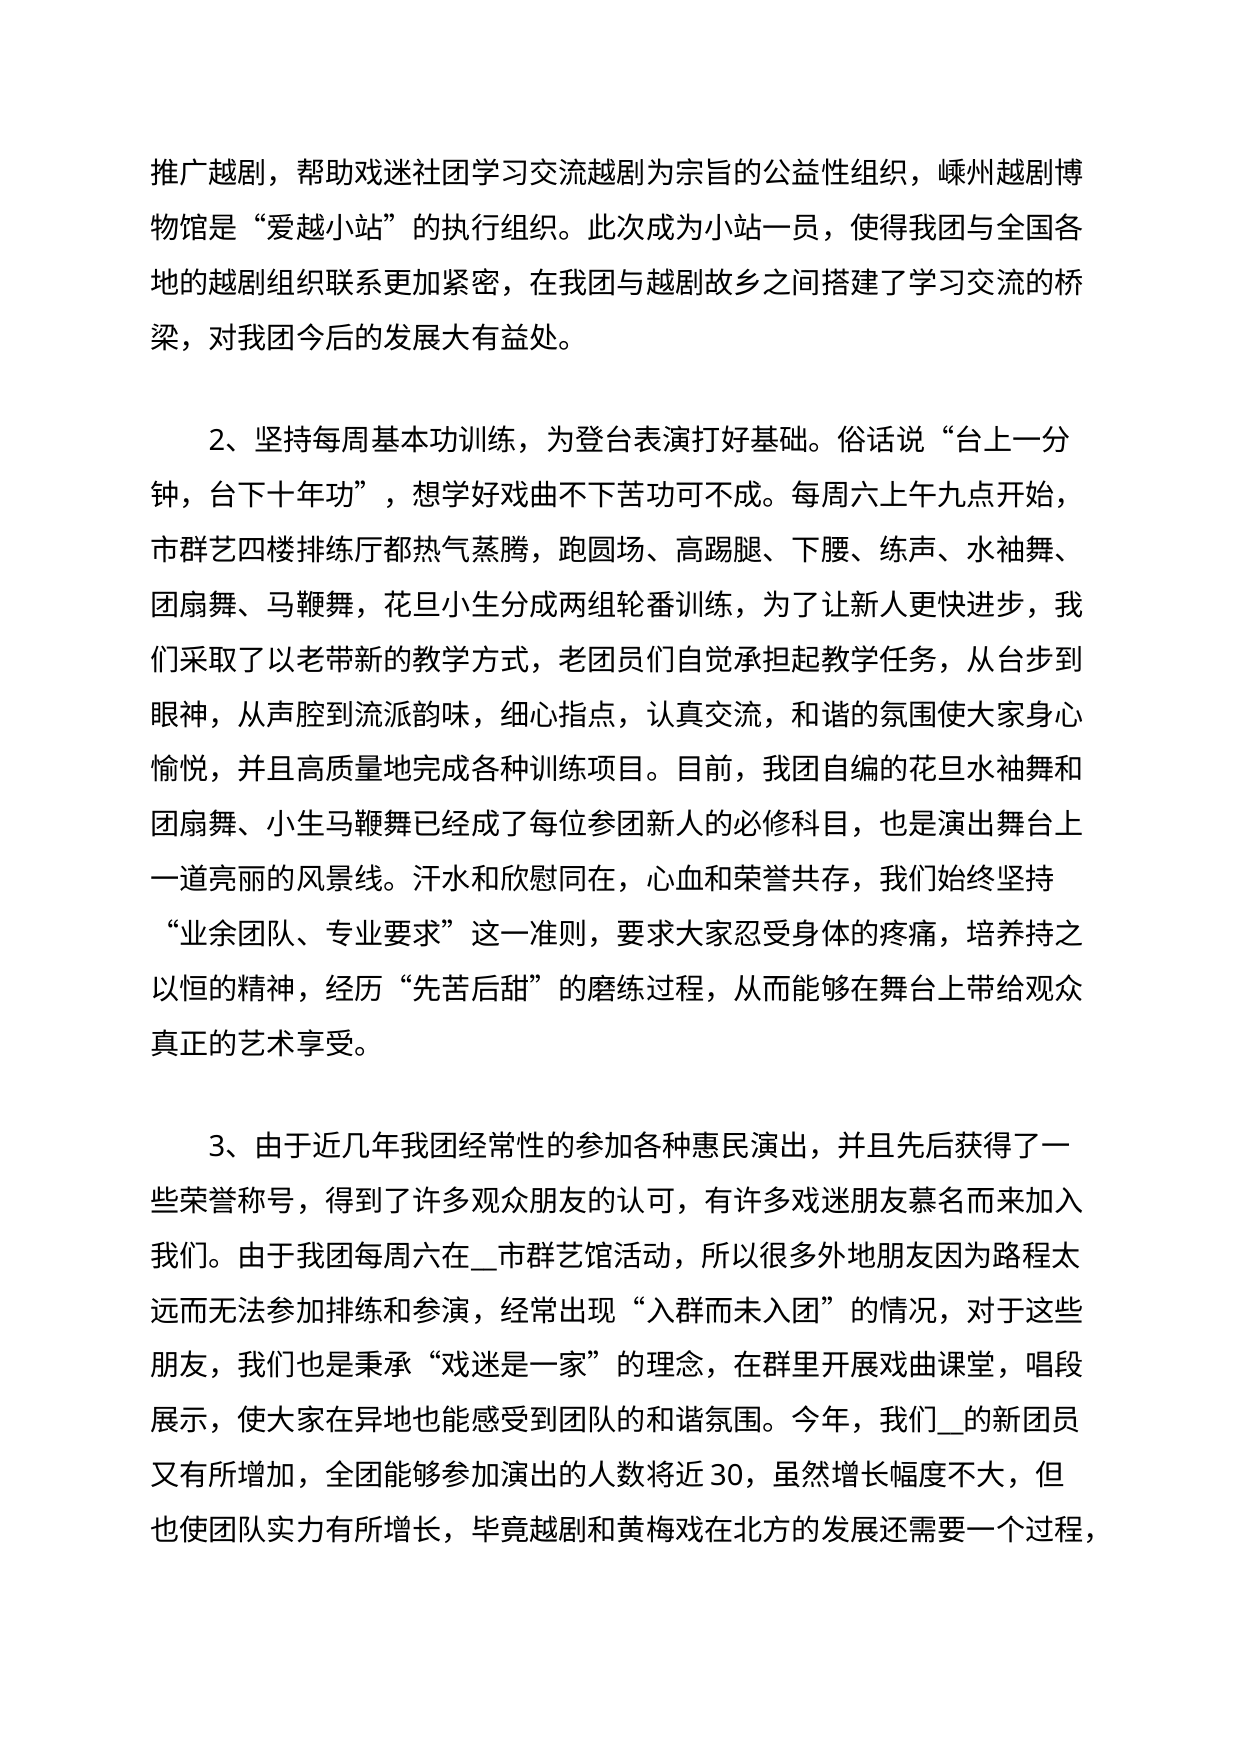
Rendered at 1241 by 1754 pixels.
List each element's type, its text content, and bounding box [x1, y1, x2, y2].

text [150, 1122, 1090, 1549]
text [150, 150, 1090, 357]
text 2、坚持每周基本功训练，为登台表演打好基础。俗话说“台上一分钟，台下十年功”，想学好戏曲不下苦功可不成。每周六上午九点开始，市群艺四楼排练厅都热气蒸腾，跑圆场、高踢腿、下腰、练声、水袖舞、团扇舞、马鞭舞，花旦小生分成两组轮番训练，为了让新人更快进步，我们采取了以老带新的教学方式，老团员们自觉承担起教学任务，从台步到眼神，从声腔到流派韵味，细心指点，认真交流，和谐的氛围使大家身心愉悦，并且高质量地完成各种训练项目。目前，我团自编的花旦水袖舞和团扇舞、小生马鞭舞已经成了每位参团新人的必修科目，也是演出舞台上一道亮丽的风景线。汗水和欣慰同在，心血和荣誉共存，我们始终坚持“业余团队、专业要求”这一准则，要求大家忍受身体的疼痛，培养持之以恒的精神，经历“先苦后甜”的磨练过程，从而能够在舞台上带给观众真正的艺术享受。 [150, 416, 1090, 1063]
